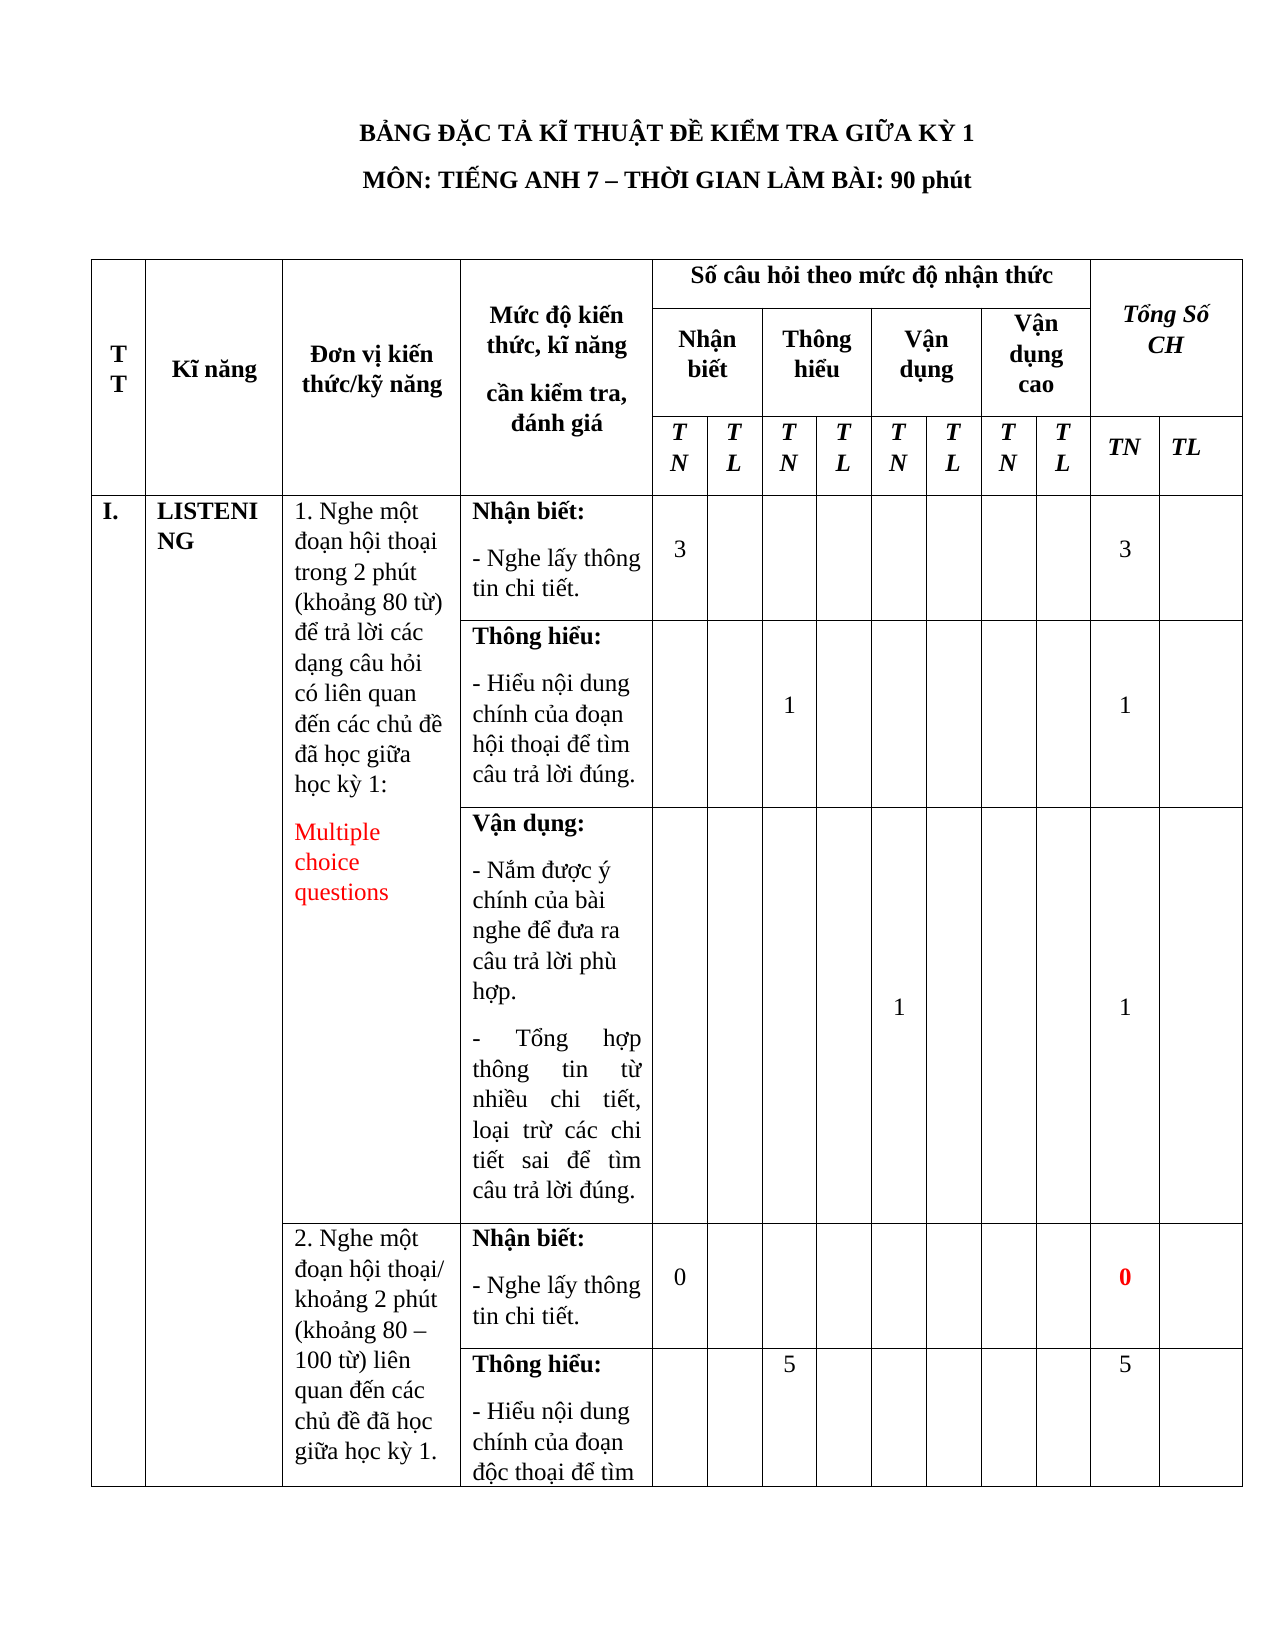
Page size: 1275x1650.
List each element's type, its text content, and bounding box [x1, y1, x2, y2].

text MÔN: TIẾNG ANH 7 – THỜI GIAN LÀM BÀI: 90 phút [177, 165, 1157, 194]
table_cell [1160, 496, 1242, 620]
table_cell [1160, 1349, 1242, 1486]
table_cell [927, 1349, 981, 1486]
table_cell TN [1091, 417, 1159, 495]
table_cell TN [982, 417, 1036, 495]
table_cell [1037, 808, 1090, 1222]
table_cell [872, 1349, 926, 1486]
table_cell [817, 808, 871, 1222]
table_cell [927, 621, 981, 807]
table_cell [982, 1349, 1036, 1486]
table_cell [1037, 1349, 1090, 1486]
table_cell [872, 496, 926, 620]
table_cell 1 [872, 808, 926, 1222]
table_cell [982, 1224, 1036, 1348]
table_cell Thông hiểu: - Hiểu nội dung chính của đoạn hội thoại để tìm câu trả lời đúng. [461, 621, 652, 807]
table_cell [1160, 808, 1242, 1222]
table_cell [1160, 621, 1242, 807]
table_cell [1037, 621, 1090, 807]
table_cell [763, 1224, 816, 1348]
table_cell 0 [653, 1224, 707, 1348]
table_cell [653, 621, 707, 807]
table_cell [817, 496, 871, 620]
table_cell [708, 496, 762, 620]
table_cell [872, 621, 926, 807]
table_cell [653, 1349, 707, 1486]
table_cell TN [653, 417, 707, 495]
table_cell I. [92, 496, 145, 1486]
table_cell [927, 808, 981, 1222]
table_cell [763, 808, 816, 1222]
table_cell Nhận biết: - Nghe lấy thông tin chi tiết. [461, 496, 652, 620]
table_cell [708, 808, 762, 1222]
table_cell TL [927, 417, 981, 495]
table_cell Vận dụng cao [982, 309, 1090, 416]
table_cell Thông hiểu [763, 309, 871, 416]
table_cell TL [708, 417, 762, 495]
table_cell LISTENING [146, 496, 282, 1486]
table_cell [708, 1349, 762, 1486]
table_cell 5 [763, 1349, 816, 1486]
table_header Kĩ năng [146, 260, 282, 495]
table_cell [872, 1224, 926, 1348]
table_cell [1037, 1224, 1090, 1348]
table_header Mức độ kiến thức, kĩ năng cần kiểm tra, đánh giá [461, 260, 652, 495]
table_header TT [92, 260, 145, 495]
table_cell [708, 1224, 762, 1348]
table_header Số câu hỏi theo mức độ nhận thức [653, 260, 1090, 307]
table_cell 3 [1091, 496, 1159, 620]
table_cell 1 [763, 621, 816, 807]
table_cell TL [817, 417, 871, 495]
table_cell [927, 1224, 981, 1348]
table_cell [817, 1224, 871, 1348]
table_cell [817, 621, 871, 807]
table_cell [982, 621, 1036, 807]
table_cell [1037, 496, 1090, 620]
table_cell Nhận biết: - Nghe lấy thông tin chi tiết. [461, 1224, 652, 1348]
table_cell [461, 1349, 652, 1486]
table_cell TL [1037, 417, 1090, 495]
table_cell [982, 808, 1036, 1222]
text BẢNG ĐẶC TẢ KĨ THUẬT ĐỀ KIỂM TRA GIỮA KỲ 1 [177, 118, 1157, 147]
table_cell 1. Nghe một đoạn hội thoại trong 2 phút (khoảng 80 từ) để trả lời các dạng câu hỏi có liên quan đến các chủ đề đã học giữa học kỳ 1: Multiple choice questions [283, 496, 460, 1222]
table_cell [982, 496, 1036, 620]
table_cell TN [763, 417, 816, 495]
table_cell 2. Nghe một đoạn hội thoại/ khoảng 2 phút (khoảng 80 – 100 từ) liên quan đến các chủ đề đã học giữa học kỳ 1. - True or false [283, 1224, 460, 1486]
table_cell 0 [1091, 1224, 1159, 1348]
table_cell [708, 621, 762, 807]
table_header Tổng Số CH [1091, 260, 1242, 416]
table_cell [1160, 1224, 1242, 1348]
table_cell Vận dụng [872, 309, 981, 416]
table_cell 3 [653, 496, 707, 620]
table_cell 1 [1091, 808, 1159, 1222]
table_cell [927, 496, 981, 620]
table_cell TN [872, 417, 926, 495]
table_cell Nhận biết [653, 309, 762, 416]
table_cell 5 [1091, 1349, 1159, 1486]
table_header Đơn vị kiến thức/kỹ năng [283, 260, 460, 495]
table_cell TL [1160, 417, 1242, 495]
table_cell [763, 496, 816, 620]
table_cell [653, 808, 707, 1222]
table_cell 1 [1091, 621, 1159, 807]
table_cell [817, 1349, 871, 1486]
